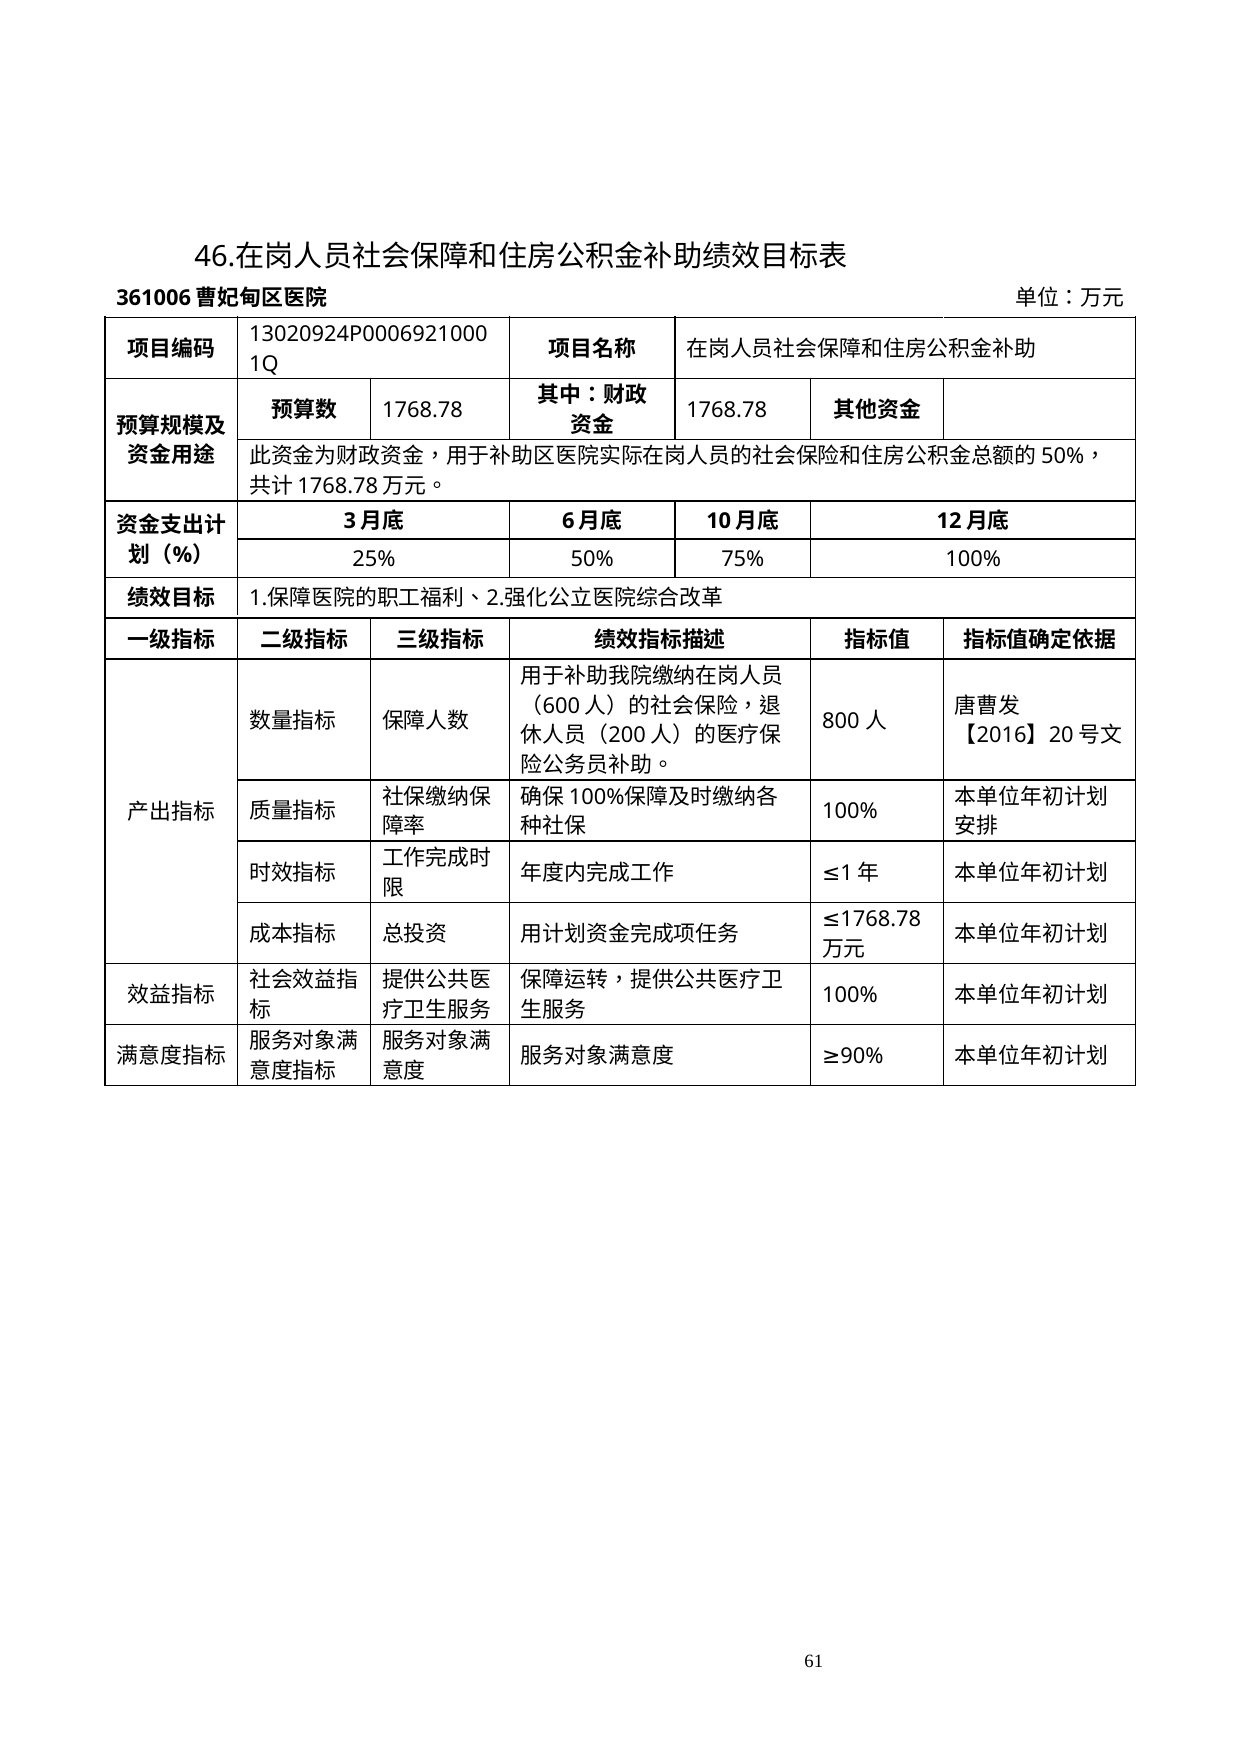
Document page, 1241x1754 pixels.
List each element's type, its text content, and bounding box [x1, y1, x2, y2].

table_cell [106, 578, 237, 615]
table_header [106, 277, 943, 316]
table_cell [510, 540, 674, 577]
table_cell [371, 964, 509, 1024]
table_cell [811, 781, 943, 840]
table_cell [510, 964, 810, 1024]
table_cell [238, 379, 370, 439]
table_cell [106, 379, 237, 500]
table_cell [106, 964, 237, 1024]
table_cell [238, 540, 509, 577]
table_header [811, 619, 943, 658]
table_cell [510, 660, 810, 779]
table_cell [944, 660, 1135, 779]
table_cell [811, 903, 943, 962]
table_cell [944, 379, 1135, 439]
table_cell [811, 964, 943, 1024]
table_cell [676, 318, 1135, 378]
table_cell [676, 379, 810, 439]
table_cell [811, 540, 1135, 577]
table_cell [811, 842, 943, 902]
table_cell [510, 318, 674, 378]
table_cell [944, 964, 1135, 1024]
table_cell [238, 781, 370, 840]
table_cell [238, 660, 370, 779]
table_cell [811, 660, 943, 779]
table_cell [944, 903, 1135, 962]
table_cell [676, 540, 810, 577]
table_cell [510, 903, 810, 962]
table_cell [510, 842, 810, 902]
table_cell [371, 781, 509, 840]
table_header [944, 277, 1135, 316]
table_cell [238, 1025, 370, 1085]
text 46.在岗人员社会保障和住房公积金补助绩效目标表 [136, 235, 1104, 275]
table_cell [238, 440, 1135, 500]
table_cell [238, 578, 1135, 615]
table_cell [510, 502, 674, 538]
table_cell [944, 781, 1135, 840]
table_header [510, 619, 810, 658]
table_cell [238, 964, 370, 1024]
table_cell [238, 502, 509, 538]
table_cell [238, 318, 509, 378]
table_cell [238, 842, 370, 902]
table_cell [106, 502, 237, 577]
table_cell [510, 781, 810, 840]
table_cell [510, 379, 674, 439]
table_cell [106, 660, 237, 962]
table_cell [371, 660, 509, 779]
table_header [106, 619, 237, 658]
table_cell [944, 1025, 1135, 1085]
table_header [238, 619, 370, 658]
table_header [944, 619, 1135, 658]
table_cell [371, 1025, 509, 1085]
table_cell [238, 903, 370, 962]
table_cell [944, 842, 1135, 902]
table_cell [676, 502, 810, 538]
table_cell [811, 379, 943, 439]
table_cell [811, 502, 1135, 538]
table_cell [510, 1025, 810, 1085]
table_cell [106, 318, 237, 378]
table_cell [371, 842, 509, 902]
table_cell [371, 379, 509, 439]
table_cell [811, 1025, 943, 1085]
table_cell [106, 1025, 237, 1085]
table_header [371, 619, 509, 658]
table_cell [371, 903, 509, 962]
